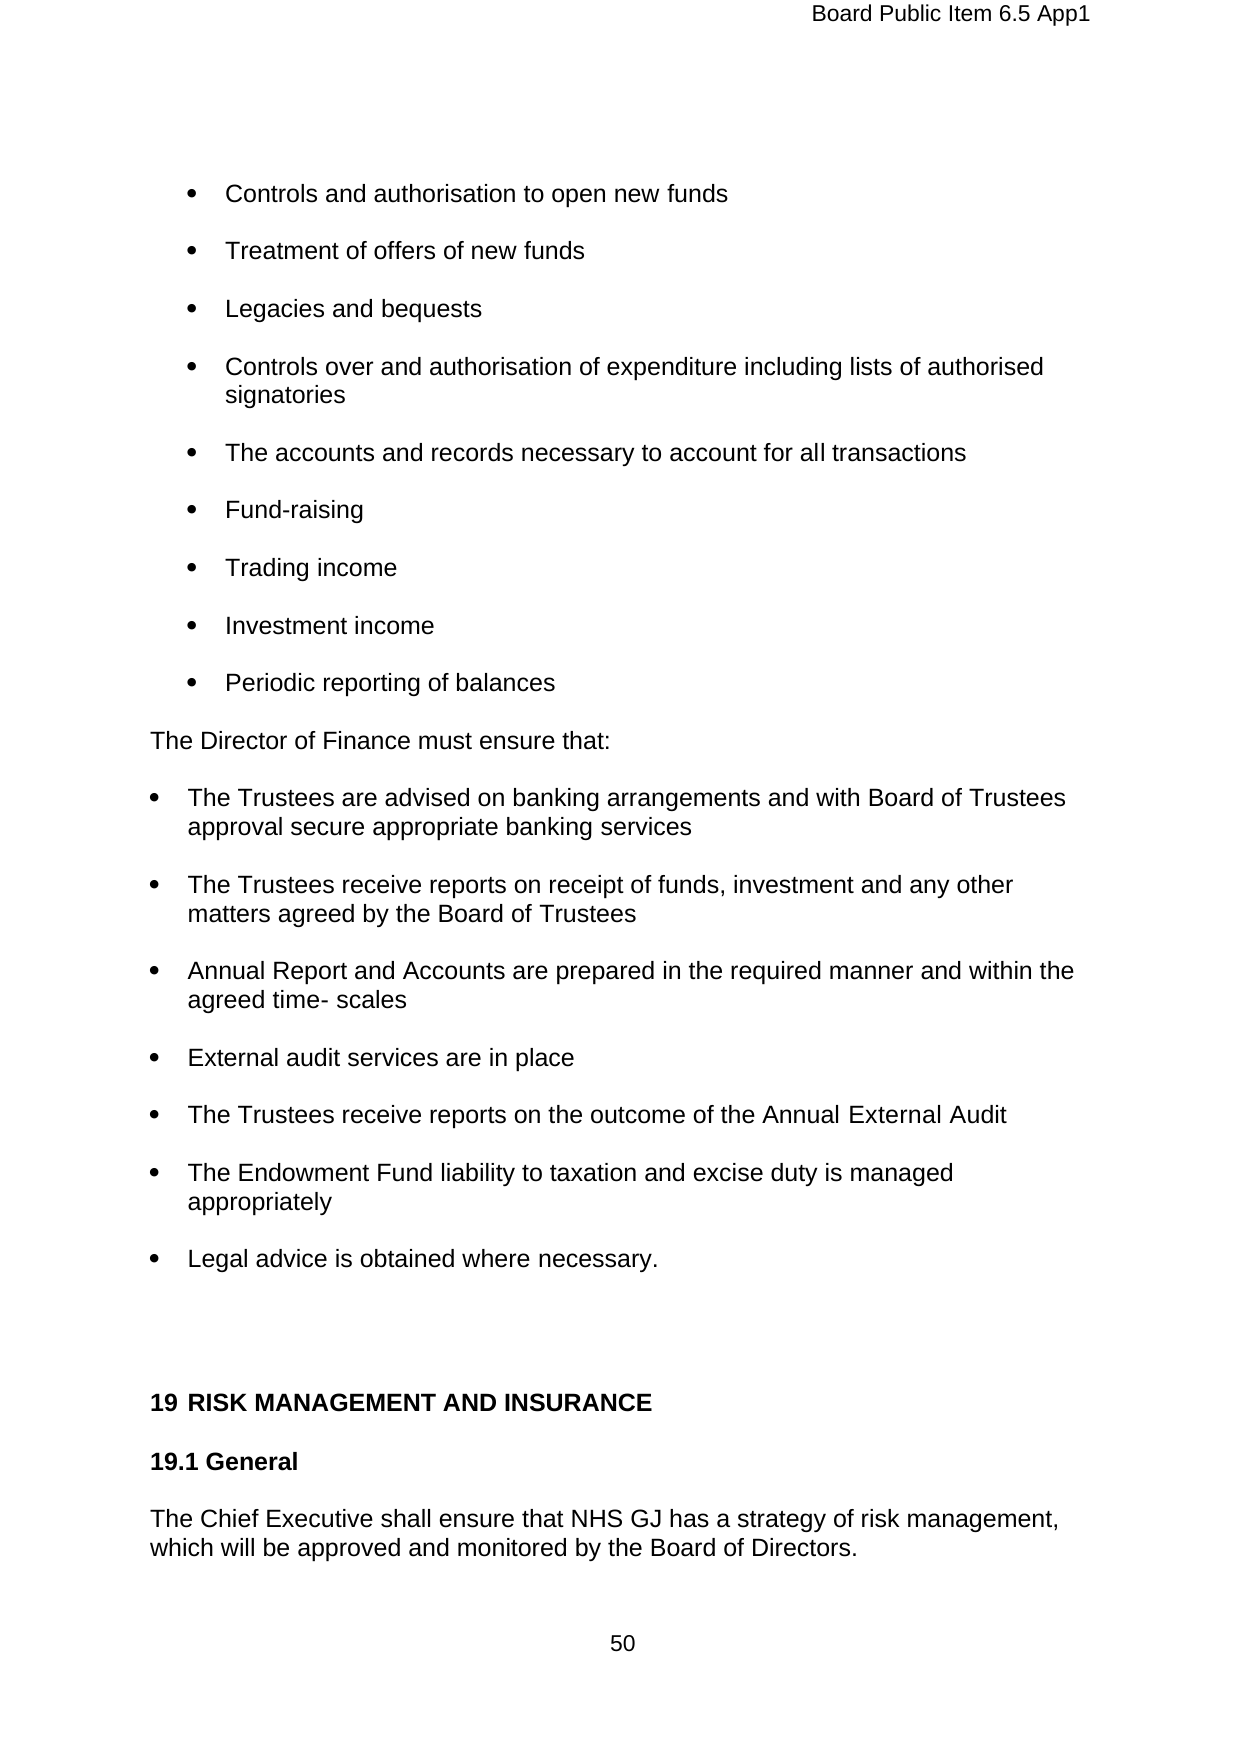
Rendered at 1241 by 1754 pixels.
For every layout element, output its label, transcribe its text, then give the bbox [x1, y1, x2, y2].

list Treatment of offers of new funds [187, 236, 1090, 265]
text 19.1 General [150, 1447, 1090, 1475]
list Investment income [187, 611, 1090, 639]
list The Trustees receive reports on receipt of funds, investment and any other matters agreed by the Board of Trustees [150, 870, 1090, 927]
text The Chief Executive shall ensure that NHS GJ has a strategy of risk management, which will be approved and monitored by the Board of Directors. [150, 1504, 1090, 1562]
list Trading income [187, 553, 1090, 582]
list The Trustees are advised on banking arrangements and with Board of Trustees approval secure appropriate banking services [150, 783, 1090, 841]
text The Director of Finance must ensure that: [150, 726, 1090, 755]
list External audit services are in place [150, 1042, 1090, 1071]
list Fund-raising [187, 496, 1090, 524]
list Annual Report and Accounts are prepared in the required manner and within the agreed time- scales [150, 956, 1090, 1014]
list The accounts and records necessary to account for all transactions [187, 438, 1090, 467]
list Controls over and authorisation of expenditure including lists of authorised signatories [187, 352, 1090, 409]
list Legal advice is obtained where necessary. [150, 1244, 1090, 1273]
list Legacies and bequests [187, 294, 1090, 323]
list The Endowment Fund liability to taxation and excise duty is managed appropriately [150, 1158, 1090, 1215]
list The Trustees receive reports on the outcome of the Annual External Audit [150, 1100, 1090, 1129]
subtitle RISK MANAGEMENT AND INSURANCE [150, 1388, 1090, 1417]
list Controls and authorisation to open new funds [187, 179, 1090, 208]
list Periodic reporting of balances [187, 668, 1090, 697]
